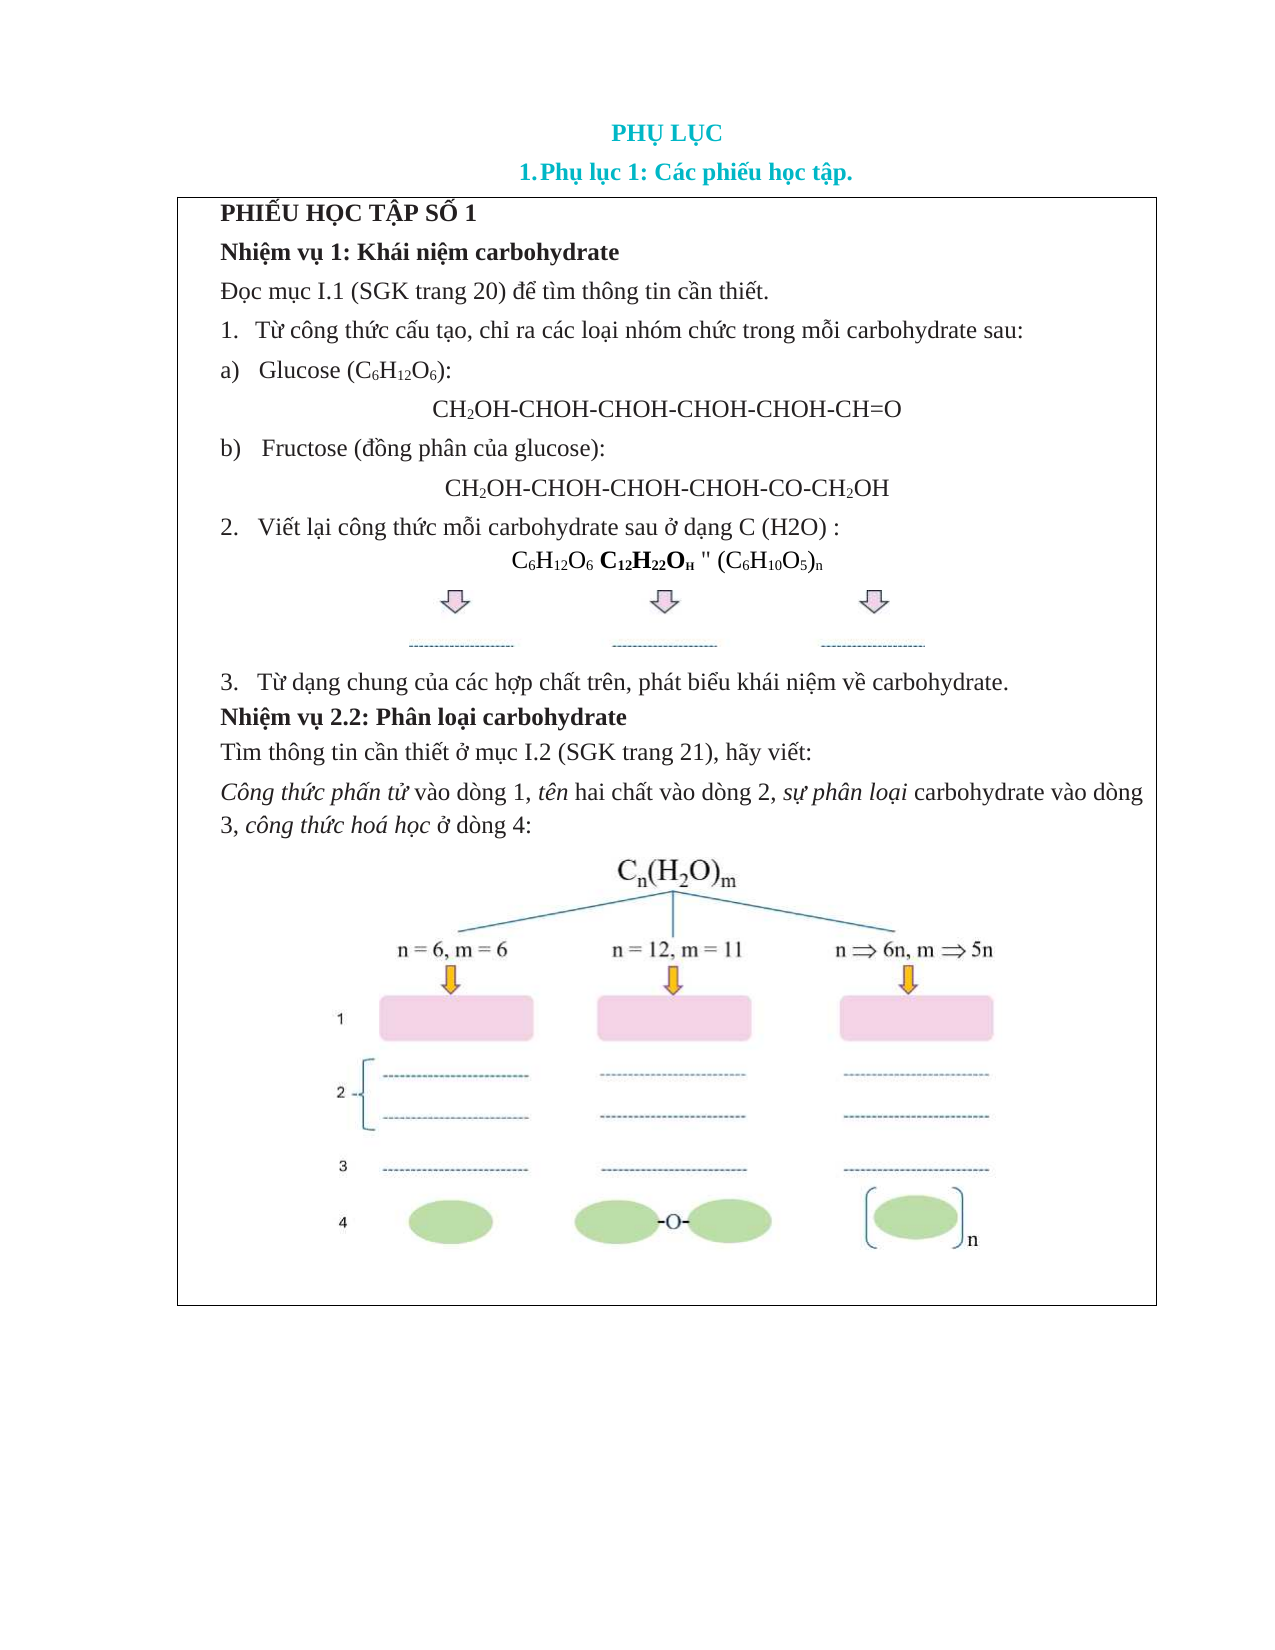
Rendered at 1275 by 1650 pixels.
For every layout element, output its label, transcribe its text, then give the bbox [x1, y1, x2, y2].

picture [331, 857, 1003, 1252]
picture [409, 590, 925, 647]
table_header PHIẾU HỌC TẬP SỐ 1 Nhiệm vụ 1: Khái niệm carbohydrate Đọc mục I.1 (SGK trang 20) để tìm thông tin cần thiết. Từ công thức cấu tạo, chỉ ra các loại nhóm chức trong mỗi carbohydrate sau: Glucose (C6H12O6): CH2OH-CHOH-CHOH-CHOH-CHOH-CH=O Fructose (đồng phân của glucose): CH2OH-CHOH-CHOH-CHOH-CO-CH2OH Viết lại công thức mỗi carbohydrate sau ở dạng C (H2O) : C6H12O6 C12H22Oh " (C6H10O5)n Từ dạng chung của các hợp chất trên, phát biểu khái niệm về carbohydrate. Nhiệm vụ 2.2: Phân loại carbohydrate Tìm thông tin cần thiết ở mục I.2 (SGK trang 21), hãy viết: Công thức phấn tử vào dòng 1, tên hai chất vào dòng 2, sự phân loại carbohydrate vào dòng 3, công thức hoá học ở dòng 4: [178, 198, 1156, 1305]
list Phụ lục 1: Các phiếu học tập. [215, 157, 1157, 186]
text PHỤ LỤC [177, 118, 1157, 147]
